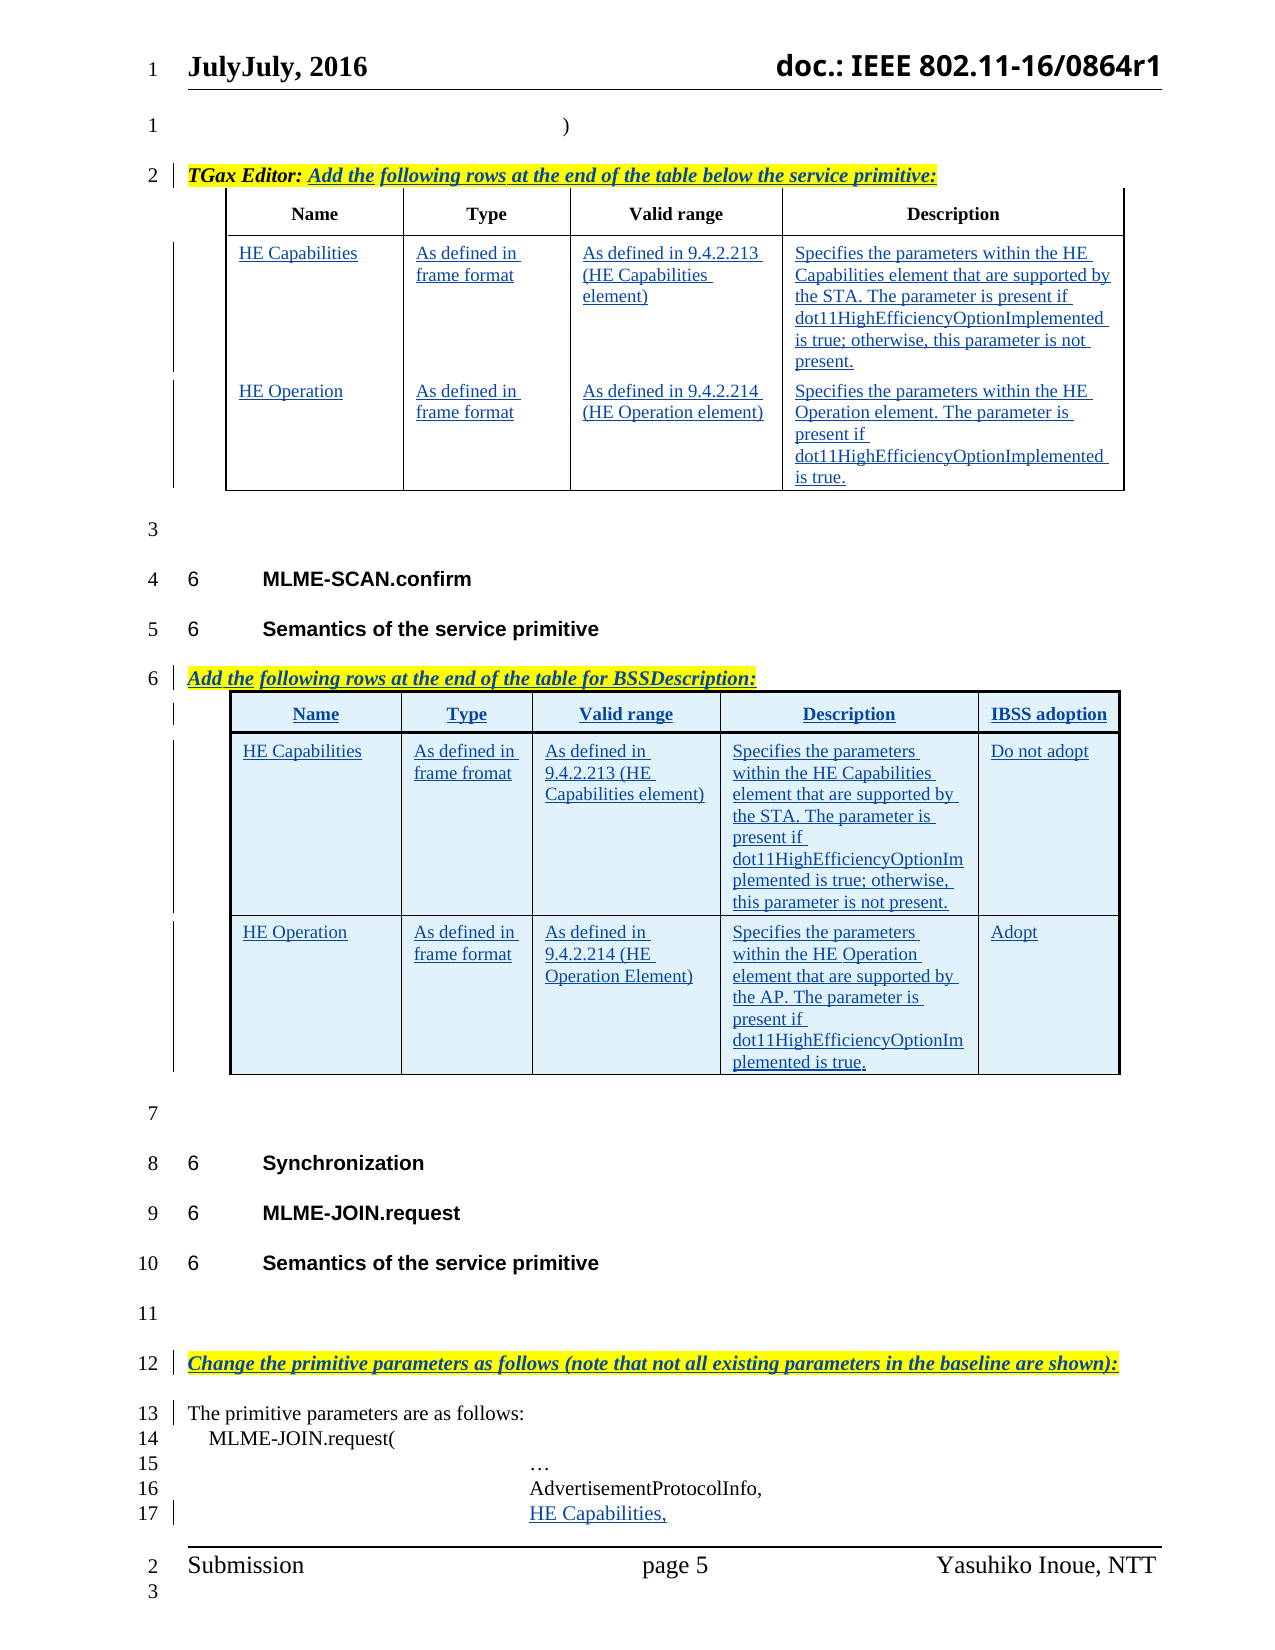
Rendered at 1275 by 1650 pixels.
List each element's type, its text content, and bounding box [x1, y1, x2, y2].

text MLME-JOIN.request( [208, 1425, 1162, 1450]
table_cell [783, 236, 1123, 374]
table_cell [783, 374, 1123, 490]
list Synchronization [187, 1150, 1162, 1175]
table_cell [404, 236, 570, 374]
list MLME-JOIN.request [187, 1200, 1162, 1225]
text AdvertisementProtocolInfo, [529, 1475, 1162, 1500]
text The primitive parameters are as follows: [187, 1400, 1162, 1425]
table_cell [227, 374, 403, 490]
table_cell [227, 236, 403, 374]
table_header Description [783, 188, 1123, 235]
list Semantics of the service primitive [187, 1250, 1162, 1275]
list MLME-SCAN.confirm [187, 565, 1162, 590]
text TGax Editor: [187, 162, 1162, 187]
text ) [529, 112, 1162, 137]
table_header Name [227, 188, 403, 235]
table_cell [404, 374, 570, 490]
table_cell [571, 374, 782, 490]
list Semantics of the service primitive [187, 615, 1162, 640]
table_header Type [404, 188, 570, 235]
table_header Valid range [571, 188, 782, 235]
text … [529, 1450, 1162, 1475]
table_cell [571, 236, 782, 374]
